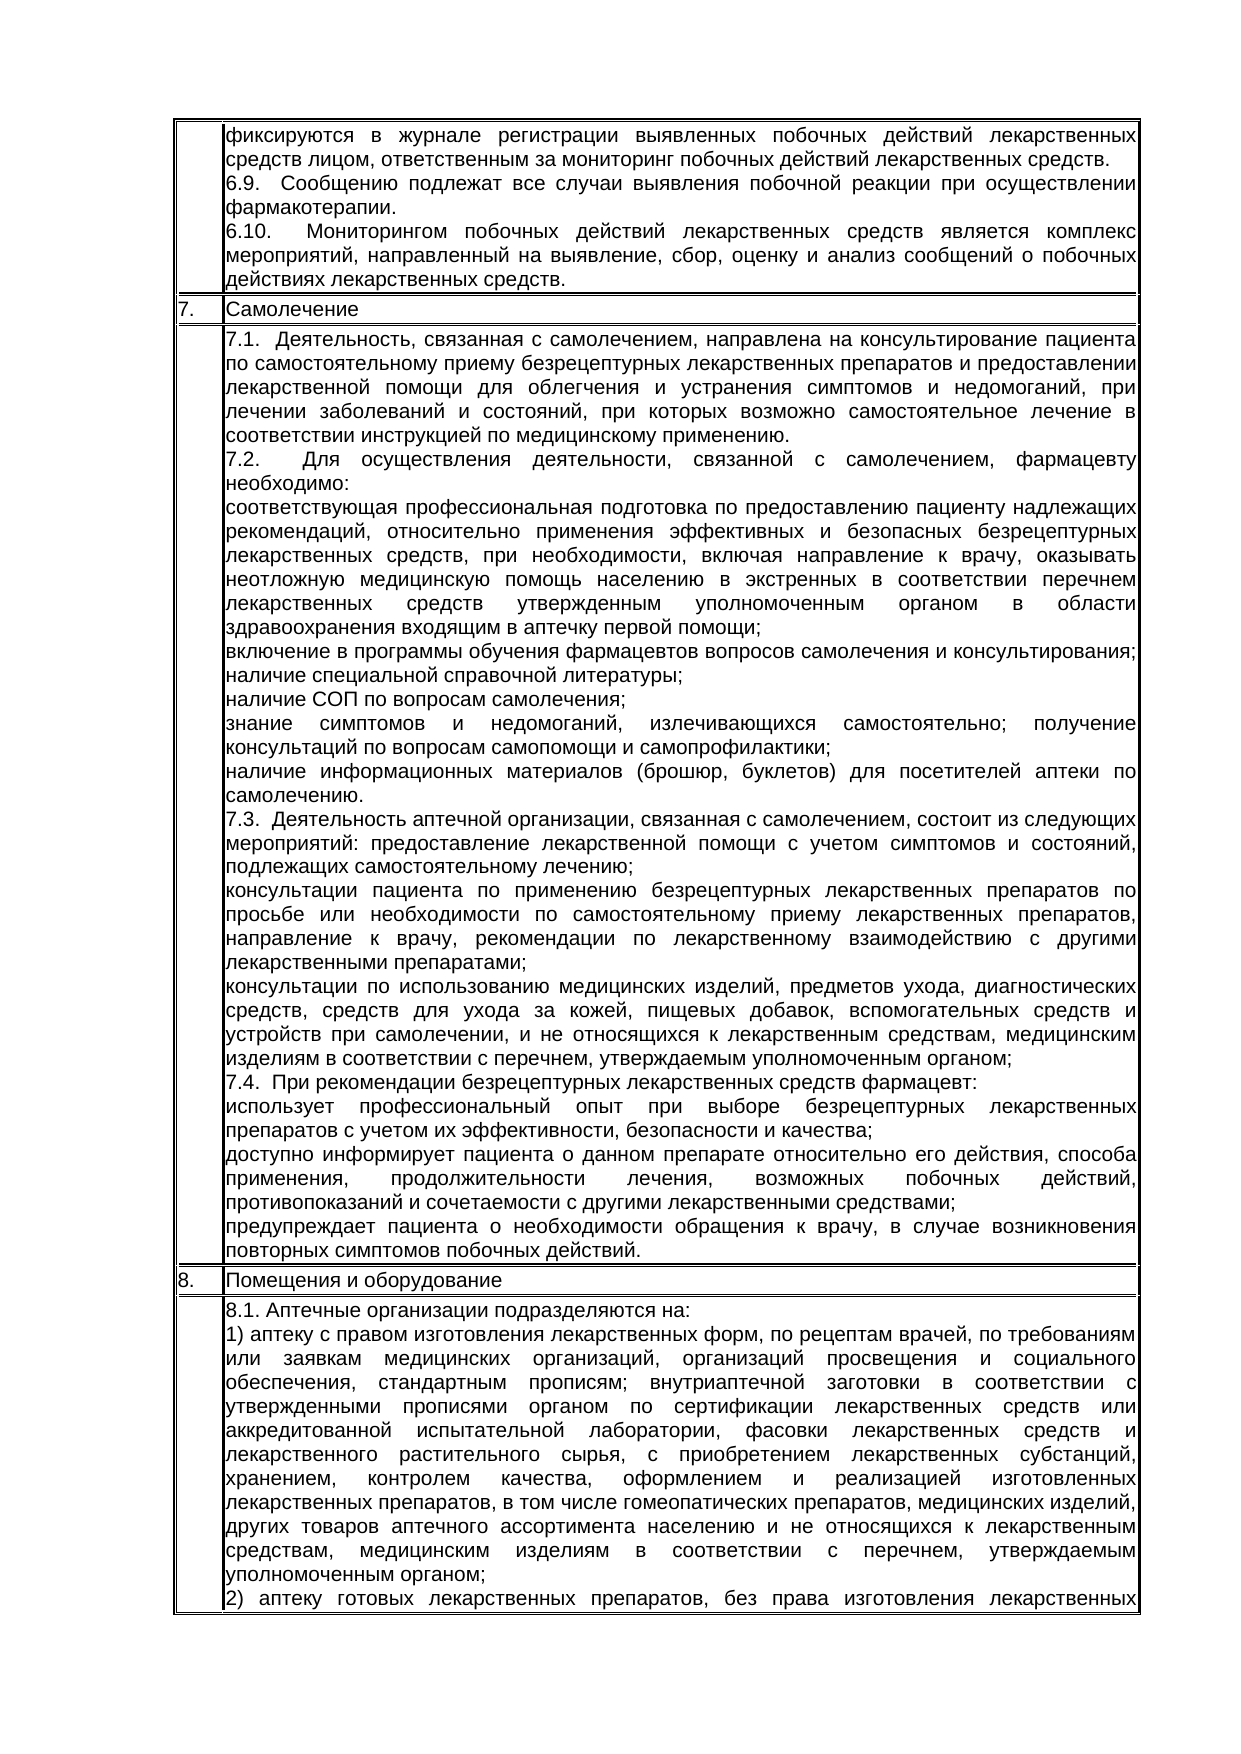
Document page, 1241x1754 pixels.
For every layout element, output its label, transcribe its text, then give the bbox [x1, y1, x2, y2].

table_cell Самолечение [225, 292, 1139, 322]
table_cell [223, 1294, 1139, 1611]
table_cell 7.1. Деятельность, связанная с самолечением, направлена на консультирование пациента по самостоятельному приему безрецептурных лекарственных препаратов и предоставлении лекарственной помощи для облегчения и устранения симптомов и недомоганий, при лечении заболеваний и состояний, при которых возможно самостоятельное лечение в соответствии инструкцией по медицинскому применению. 7.2. Для осуществления деятельности, связанной с самолечением, фармацевту необходимо: соответствующая профессиональная подготовка по предоставлению пациенту надлежащих рекомендаций, относительно применения эффективных и безопасных безрецептурных лекарственных средств, при необходимости, включая направление к врачу, оказывать неотложную медицинскую помощь населению в экстренных в соответствии перечнем лекарственных средств утвержденным уполномоченным органом в области здравоохранения входящим в аптечку первой помощи; включение в программы обучения фармацевтов вопросов самолечения и консультирования; наличие специальной справочной литературы; наличие СОП по вопросам самолечения; знание симптомов и недомоганий, излечивающихся самостоятельно; получение консультаций по вопросам самопомощи и самопрофилактики; наличие информационных материалов (брошюр, буклетов) для посетителей аптеки по самолечению. 7.3. Деятельность аптечной организации, связанная с самолечением, состоит из следующих мероприятий: предоставление лекарственной помощи с учетом симптомов и состояний, подлежащих самостоятельному лечению; консультации пациента по применению безрецептурных лекарственных препаратов по просьбе или необходимости по самостоятельному приему лекарственных препаратов, направление к врачу, рекомендации по лекарственному взаимодействию с другими лекарственными препаратами; консультации по использованию медицинских изделий, предметов ухода, диагностических средств, средств для ухода за кожей, пищевых добавок, вспомогательных средств и устройств при самолечении, и не относящихся к лекарственным средствам, медицинским изделиям в соответствии с перечнем, утверждаемым уполномоченным органом; 7.4. При рекомендации безрецептурных лекарственных средств фармацевт: использует профессиональный опыт при выборе безрецептурных лекарственных препаратов с учетом их эффективности, безопасности и качества; доступно информирует пациента о данном препарате относительно его действия, способа применения, продолжительности лечения, возможных побочных действий, противопоказаний и сочетаемости с другими лекарственными средствами; предупреждает пациента о необходимости обращения к врачу, в случае возникновения повторных симптомов побочных действий. [225, 323, 1139, 1263]
table_cell 7. [177, 292, 222, 322]
table_cell 8. [177, 1263, 222, 1293]
table_cell [177, 323, 222, 1263]
table_cell [177, 120, 223, 292]
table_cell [223, 122, 1138, 292]
table_cell Помещения и оборудование [225, 1263, 1139, 1293]
table_cell [177, 1294, 223, 1611]
